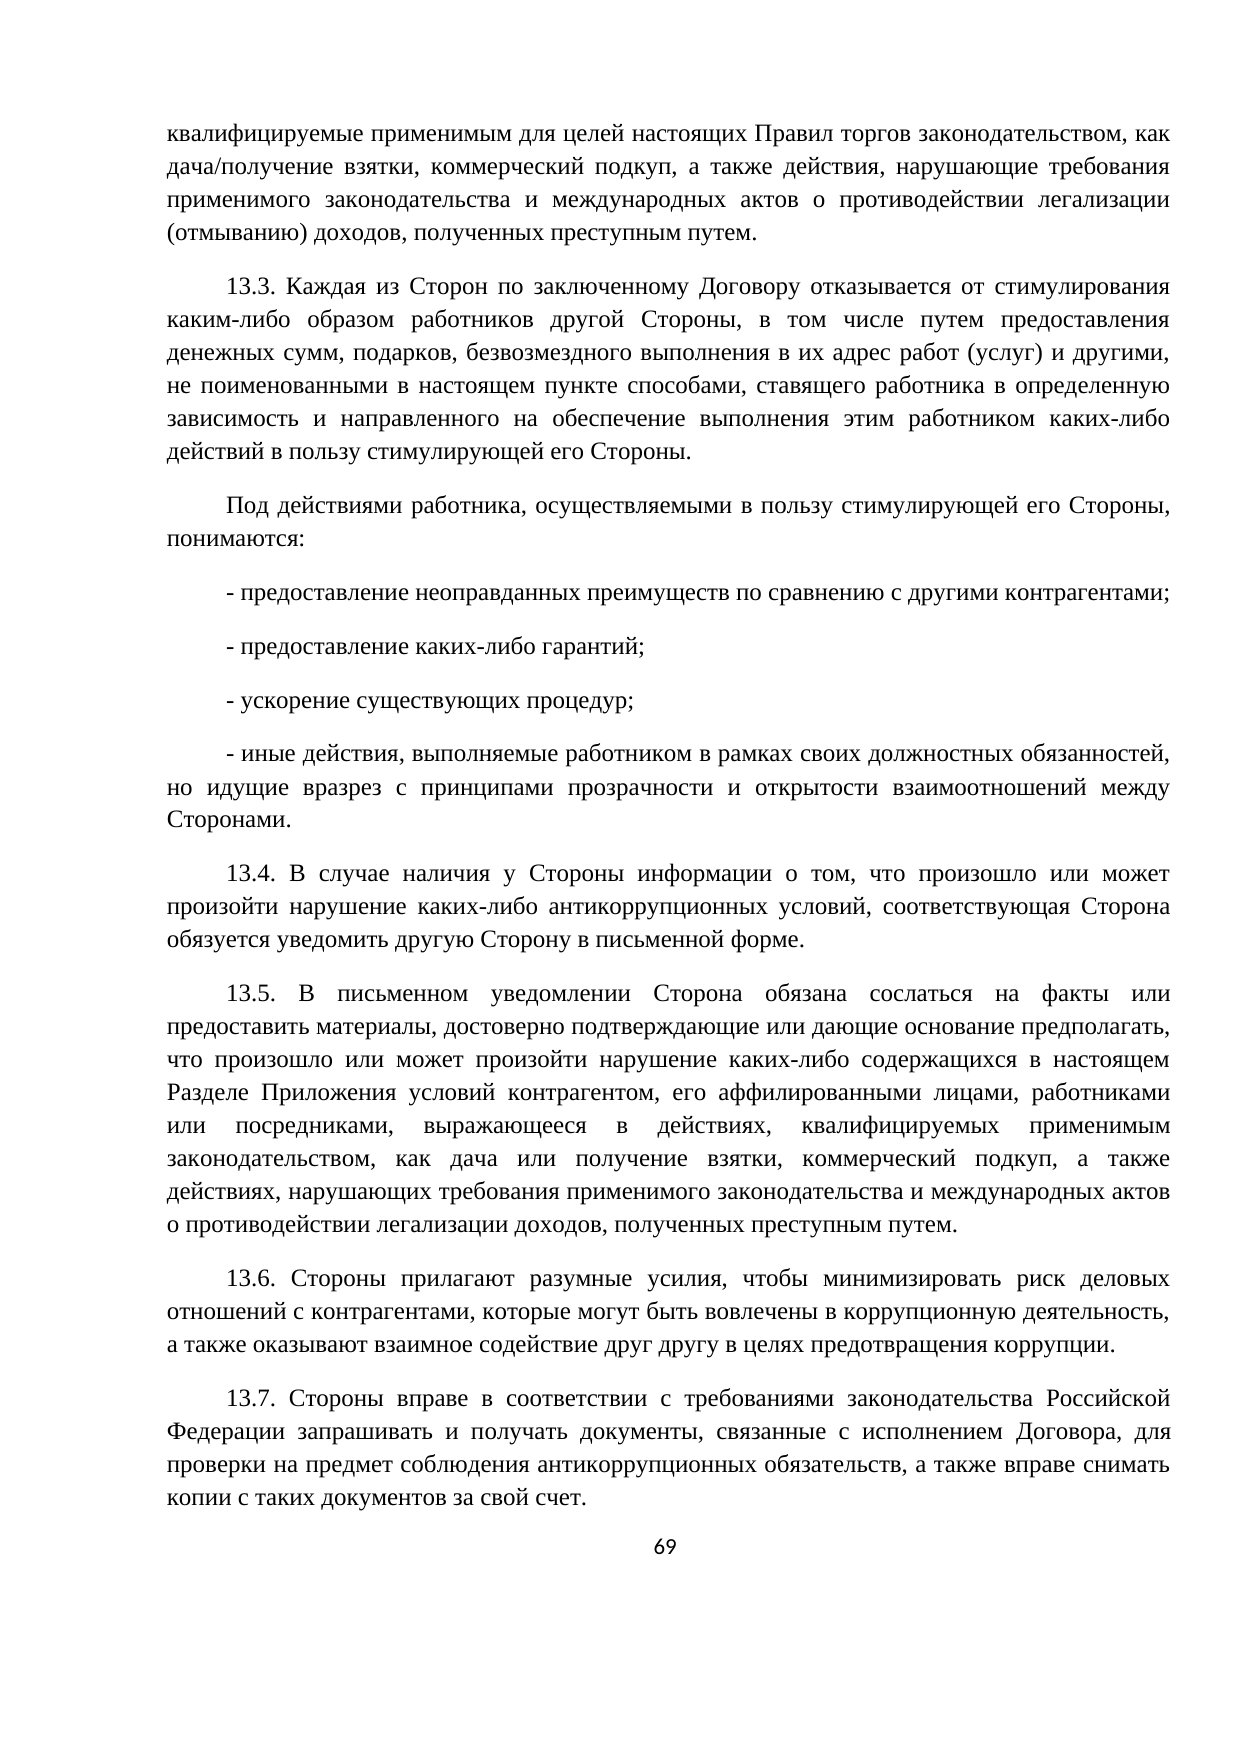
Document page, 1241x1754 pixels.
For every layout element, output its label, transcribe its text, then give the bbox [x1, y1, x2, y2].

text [167, 118, 1171, 246]
text 13.4. В случае наличия у Стороны информации о том, что произошло или может произойти нарушение каких-либо антикоррупционных условий, соответствующая Сторона обязуется уведомить другую Сторону в письменной форме. [167, 858, 1171, 953]
text - иные действия, выполняемые работником в рамках своих должностных обязанностей, но идущие вразрез с принципами прозрачности и открытости взаимоотношений между Сторонами. [167, 738, 1171, 833]
text - предоставление каких-либо гарантий; [167, 631, 1171, 659]
text 13.6. Стороны прилагают разумные усилия, чтобы минимизировать риск деловых отношений с контрагентами, которые могут быть вовлечены в коррупционную деятельность, а также оказывают взаимное содействие друг другу в целях предотвращения коррупции. [167, 1263, 1171, 1358]
text 13.7. Стороны вправе в соответствии с требованиями законодательства Российской Федерации запрашивать и получать документы, связанные с исполнением Договора, для проверки на предмет соблюдения антикоррупционных обязательств, а также вправе снимать копии с таких документов за свой счет. [167, 1383, 1171, 1511]
text 13.3. Каждая из Сторон по заключенному Договору отказывается от стимулирования каким-либо образом работников другой Стороны, в том числе путем предоставления денежных сумм, подарков, безвозмездного выполнения в их адрес работ (услуг) и другими, не поименованными в настоящем пункте способами, ставящего работника в определенную зависимость и направленного на обеспечение выполнения этим работником каких-либо действий в пользу стимулирующей его Стороны. [167, 271, 1171, 465]
text Под действиями работника, осуществляемыми в пользу стимулирующей его Стороны, понимаются: [167, 490, 1171, 552]
text - предоставление неоправданных преимуществ по сравнению с другими контрагентами; [167, 577, 1171, 606]
text - ускорение существующих процедур; [167, 685, 1171, 713]
text 13.5. В письменном уведомлении Сторона обязана сослаться на факты или предоставить материалы, достоверно подтверждающие или дающие основание предполагать, что произошло или может произойти нарушение каких-либо содержащихся в настоящем Разделе Приложения условий контрагентом, его аффилированными лицами, работниками или посредниками, выражающееся в действиях, квалифицируемых применимым законодательством, как дача или получение взятки, коммерческий подкуп, а также действиях, нарушающих требования применимого законодательства и международных актов о противодействии легализации доходов, полученных преступным путем. [167, 978, 1171, 1238]
